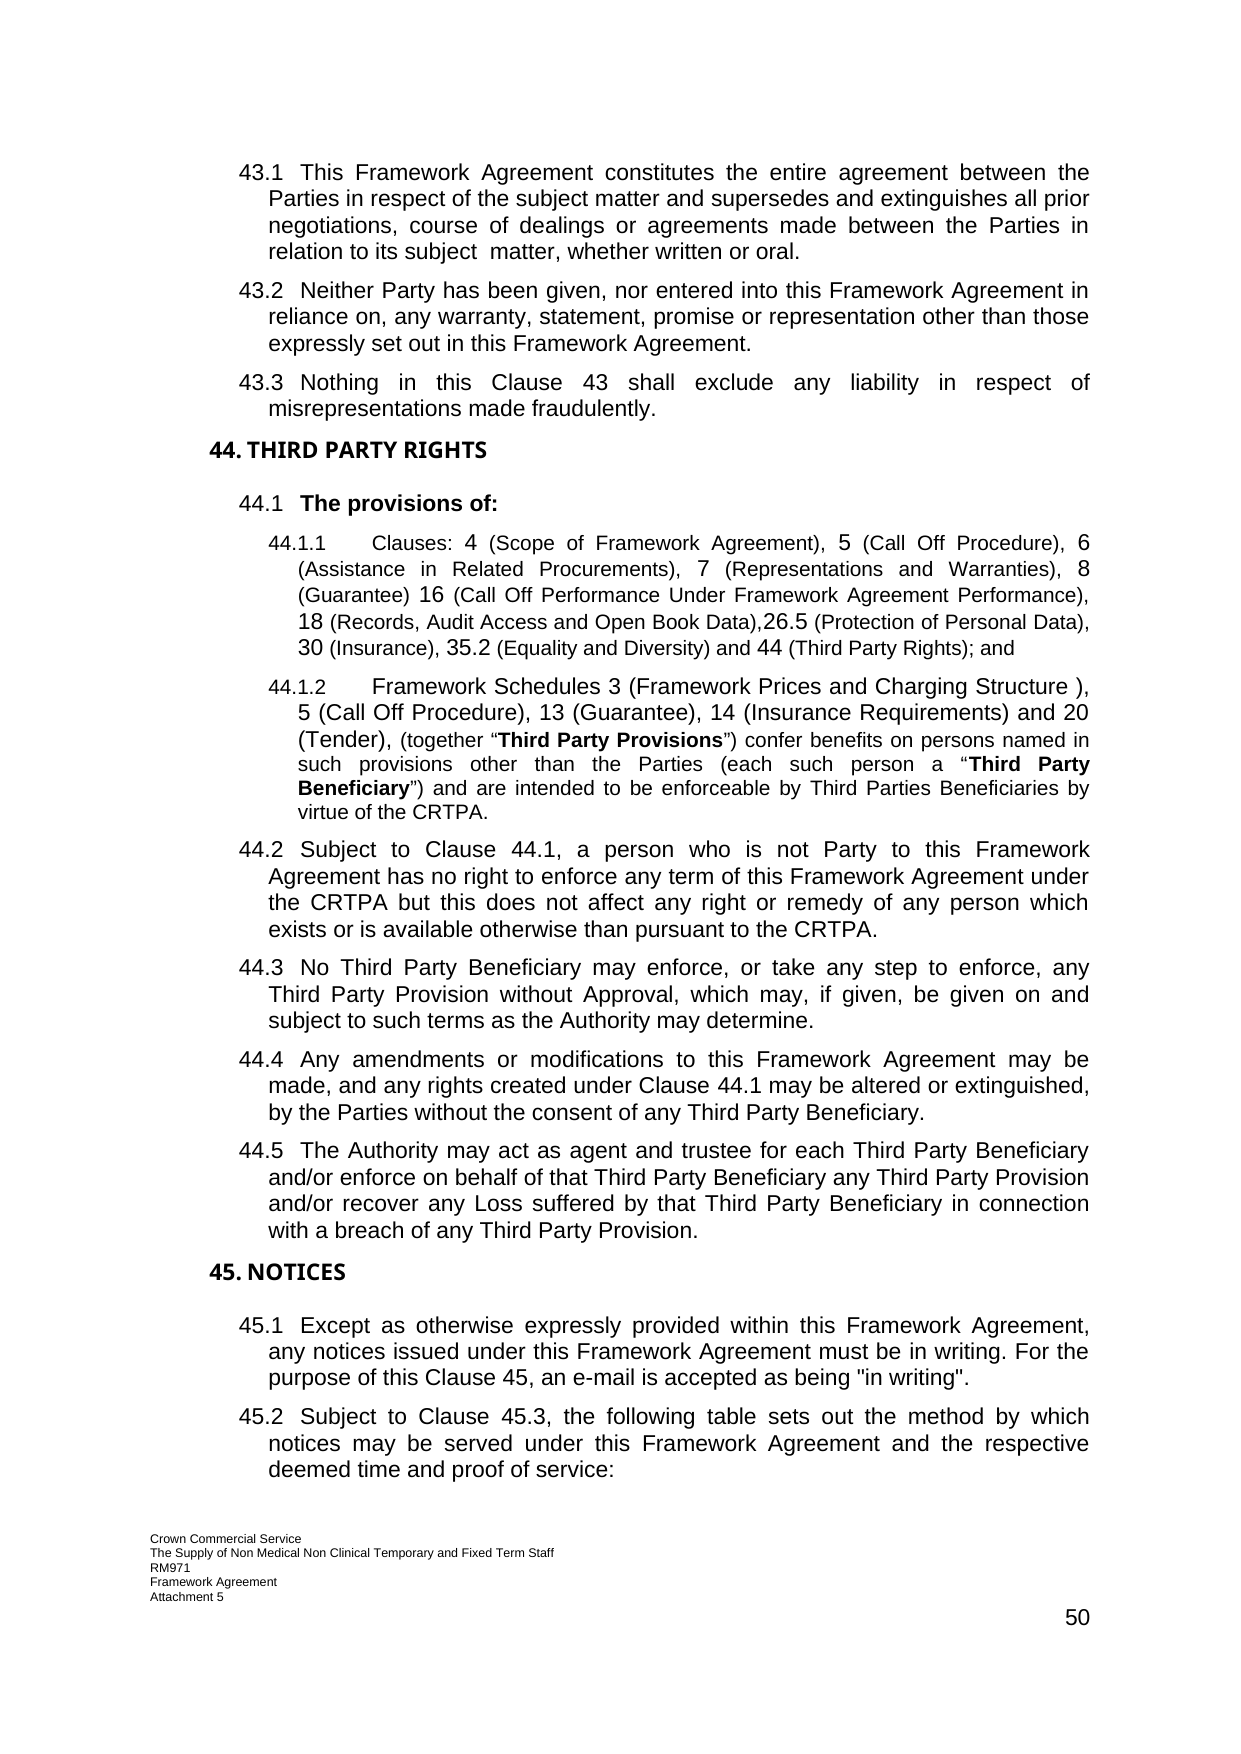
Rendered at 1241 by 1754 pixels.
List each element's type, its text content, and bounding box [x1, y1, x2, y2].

subtitle Subject to Clause 44.3, the following table sets out the method by which notices may be served under this Framework Agreement and the respective deemed time and proof of service: [239, 1403, 1090, 1482]
subtitle Subject to Clause 43.1, a person who is not Party to this Framework Agreement has no right to enforce any term of this Framework Agreement under the CRTPA but this does not affect any right or remedy of any person which exists or is available otherwise than pursuant to the CRTPA. [239, 836, 1090, 942]
subtitle NOTICES [209, 1255, 1090, 1287]
subtitle Except as otherwise expressly provided within this Framework Agreement, any notices issued under this Framework Agreement must be in writing. For the purpose of this Clause 44, an e-mail is accepted as being "in writing". [239, 1312, 1090, 1391]
subtitle This Framework Agreement constitutes the entire agreement between the Parties in respect of the subject matter and supersedes and extinguishes all prior negotiations, course of dealings or agreements made between the Parties in relation to its subject matter, whether written or oral. [239, 159, 1090, 264]
subtitle The Authority may act as agent and trustee for each Third Party Beneficiary and/or enforce on behalf of that Third Party Beneficiary any Third Party Provision and/or recover any Loss suffered by that Third Party Beneficiary in connection with a breach of any Third Party Provision. [239, 1137, 1090, 1243]
text Clauses: 4 (Scope of Framework Agreement), 5 (Call Off Procedure), 6 (Assistance in Related Procurements), 7 (Representations and Warranties), 8 (Guarantee) 15 (Call Off Performance Under Framework Agreement Performance), 17 (Records, Audit Access and Open Book Data),25.5 (Protection of Personal Data), 29 (Insurance), 34.2 (Equality and Diversity) and 43 (Third Party Rights); and [268, 529, 1090, 661]
text Framework Schedules 3 (Framework Prices and Charging Structure ), 5 (Call Off Procedure), 13 (Guarantee), 14 (Insurance Requirements) and 20 (Tender), (together “Third Party Provisions”) confer benefits on persons named in such provisions other than the Parties (each such person a “Third Party Beneficiary”) and are intended to be enforceable by Third Parties Beneficiaries by virtue of the CRTPA. [268, 673, 1090, 824]
subtitle THIRD PARTY RIGHTS [209, 434, 1090, 465]
subtitle Nothing in this Clause 42 shall exclude any liability in respect of misrepresentations made fraudulently. [239, 368, 1090, 421]
subtitle No Third Party Beneficiary may enforce, or take any step to enforce, any Third Party Provision without Approval, which may, if given, be given on and subject to such terms as the Authority may determine. [239, 954, 1090, 1033]
subtitle The provisions of: [239, 490, 1090, 516]
subtitle Any amendments or modifications to this Framework Agreement may be made, and any rights created under Clause 43.1 may be altered or extinguished, by the Parties without the consent of any Third Party Beneficiary. [239, 1046, 1090, 1125]
subtitle Neither Party has been given, nor entered into this Framework Agreement in reliance on, any warranty, statement, promise or representation other than those expressly set out in this Framework Agreement. [239, 277, 1090, 356]
